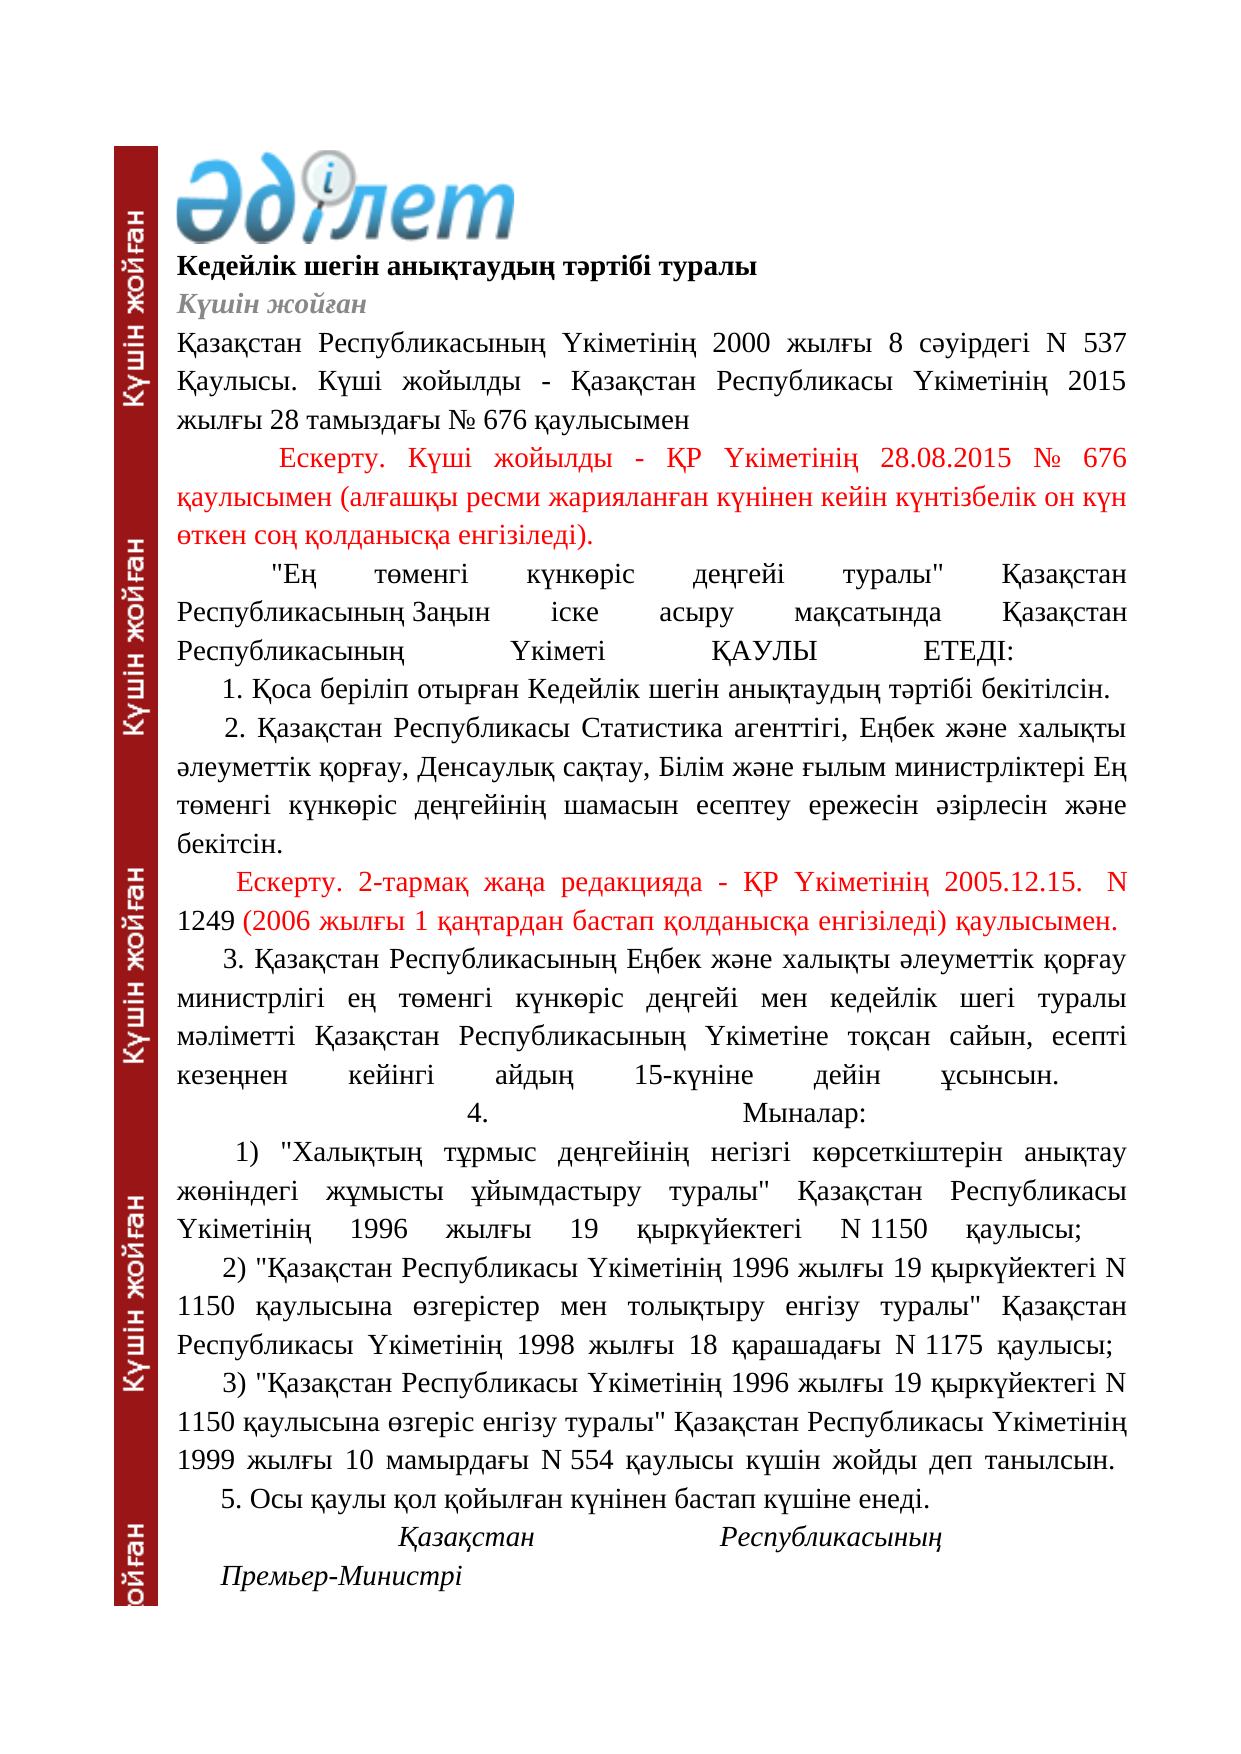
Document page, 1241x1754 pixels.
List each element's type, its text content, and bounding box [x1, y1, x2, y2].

picture [114, 146, 158, 248]
text Қазақстан Республикасының Премьер-Министрі [112, 1519, 1128, 1592]
text Күшін жойған [112, 286, 1128, 320]
picture [114, 320, 158, 325]
text Ескерту. Күші жойылды - ҚР Үкіметінің 28.08.2015 № 676 қаулысымен (алғашқы ресми жарияланған күнінен кейін күнтізбелік он күн өткен соң қолданысқа енгiзiледi). [112, 440, 1128, 551]
picture [114, 1592, 158, 1606]
text Кедейлік шегін анықтаудың тәртібі туралы [112, 248, 1128, 281]
picture [114, 435, 158, 440]
text Қазақстан Республикасының Үкіметінің 2000 жылғы 8 сәуірдегі N 537 Қаулысы. Күші жойылды - Қазақстан Республикасы Үкіметінің 2015 жылғы 28 тамыздағы № 676 қаулысымен [112, 325, 1128, 435]
picture [176, 150, 515, 244]
text "Ең төменгi күнкөрiс деңгейi туралы" Қазақстан Республикасының Заңын iске асыру мақсатында Қазақстан Республикасының Yкiметi ҚАУЛЫ ЕТЕДI: 1. Қоса берiлiп отырған Кедейлiк шегiн анықтаудың тәртiбi бекiтiлсiн. 2. Қазақстан Республикасы Статистика агенттігі, Еңбек және халықты әлеуметтік қорғау, Денсаулық сақтау, Білім және ғылым министрліктері Ең төменгі күнкөріс деңгейінің шамасын есептеу ережесін әзірлесін және бекітсін. Ескерту. 2-тармақ жаңа редакцияда - ҚР Үкіметінің 2005.12.15. N 1249 (2006 жылғы 1 қаңтардан бастап қолданысқа енгізіледі) қаулысымен. 3. Қазақстан Республикасының Еңбек және халықты әлеуметтiк қорғау министрлiгi ең төменгi күнкөрiс деңгейi мен кедейлiк шегi туралы мәлiметтi Қазақстан Республикасының Yкiметiне тоқсан сайын, есептi кезеңнен кейiнгi айдың 15-күнiне дейiн ұсынсын. 4. Мыналар: 1) "Халықтың тұрмыс деңгейiнiң негiзгi көрсеткiштерiн анықтау жөнiндегi жұмысты ұйымдастыру туралы" Қазақстан Республикасы Yкiметiнiң 1996 жылғы 19 қыркүйектегi N 1150 қаулысы; 2) "Қазақстан Республикасы Yкiметiнiң 1996 жылғы 19 қыркүйектегi N 1150 қаулысына өзгерiстер мен толықтыру енгiзу туралы" Қазақстан Республикасы Yкiметiнiң 1998 жылғы 18 қарашадағы N 1175 қаулысы; 3) "Қазақстан Республикасы Yкіметiнiң 1996 жылғы 19 қыркүйектегi N 1150 қаулысына өзгерiс енгізу туралы" Қазақстан Республикасы Yкiметiнiң 1999 жылғы 10 мамырдағы N 554 қаулысы күшiн жойды деп танылсын. 5. Осы қаулы қол қойылған күнінен бастап күшiне енедi. [112, 556, 1128, 1514]
picture [114, 281, 158, 286]
picture [114, 1514, 158, 1519]
picture [114, 551, 158, 556]
